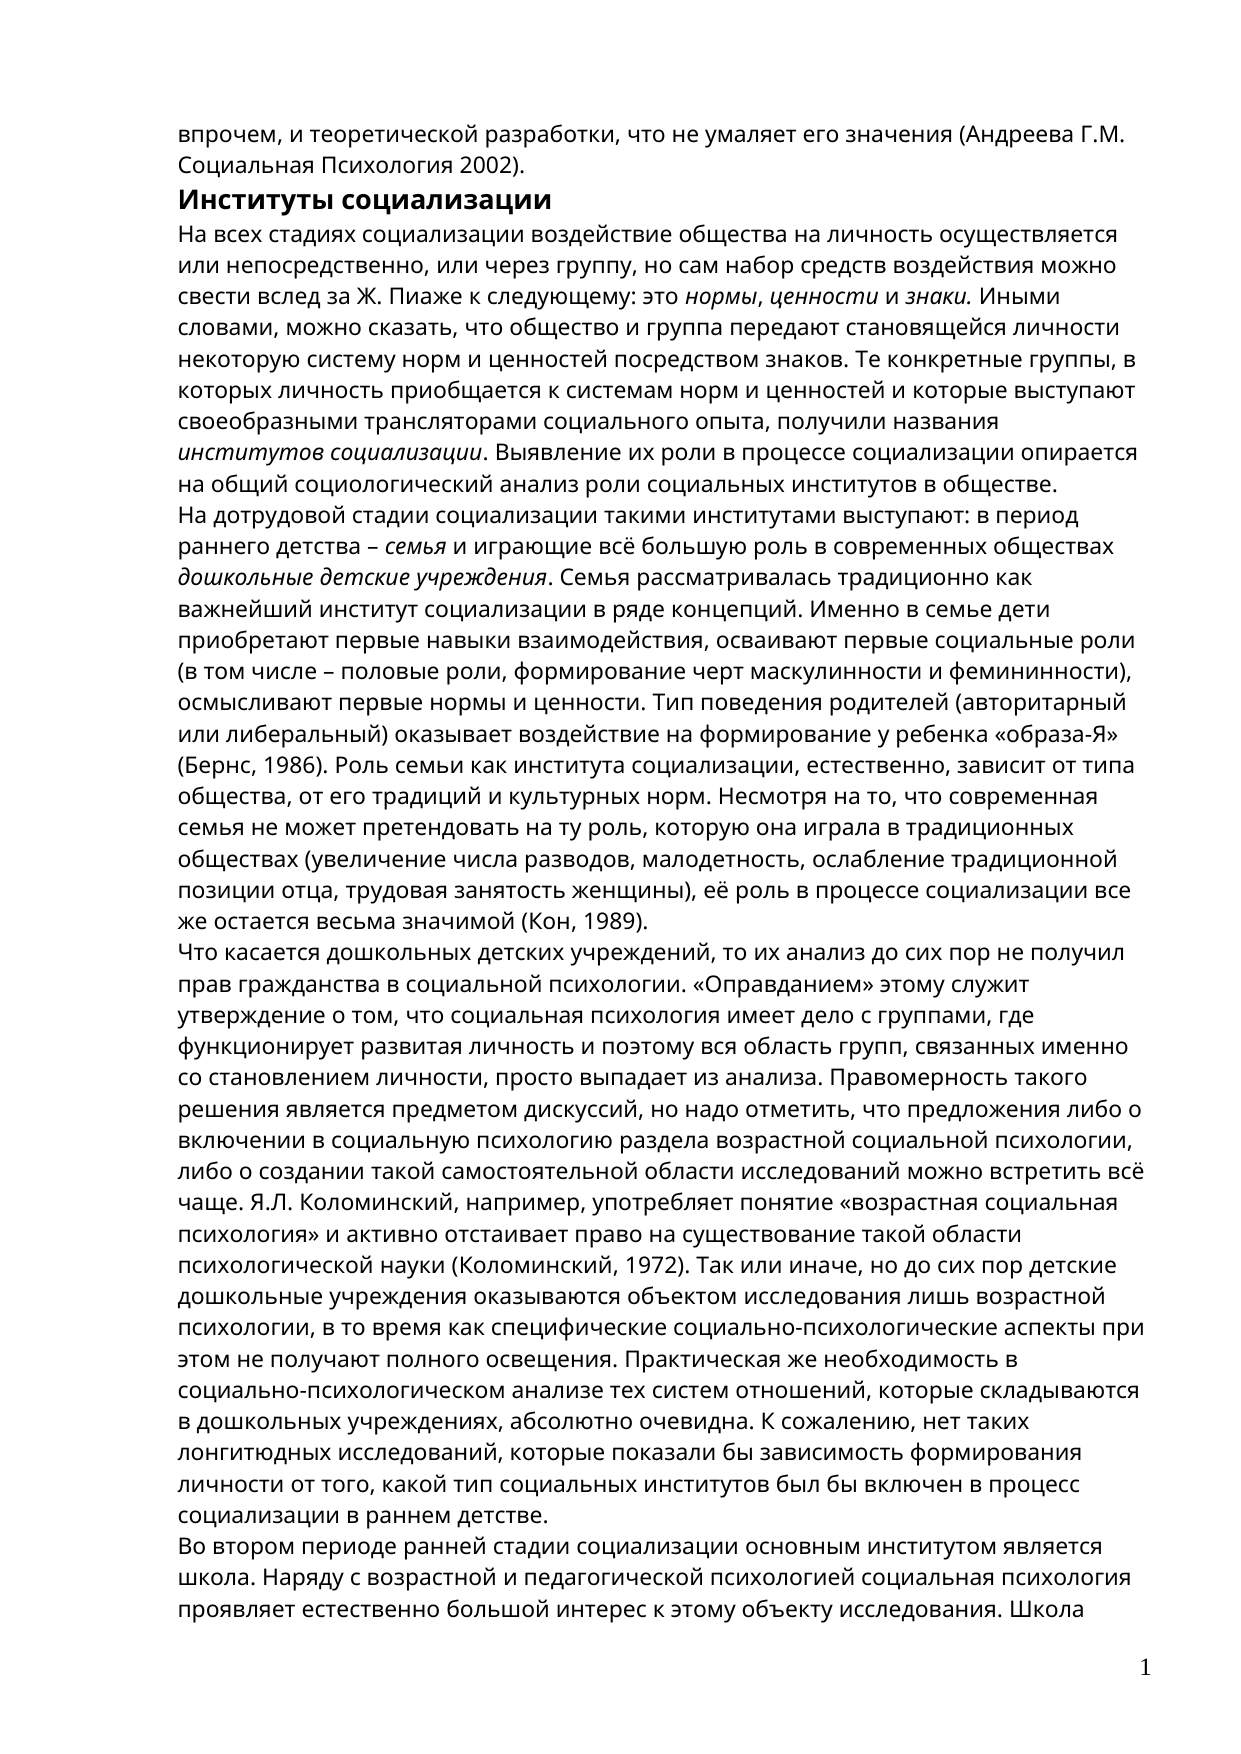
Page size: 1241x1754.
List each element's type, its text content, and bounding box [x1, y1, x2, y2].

text На дотрудовой стадии социализации такими институтами выступают: в период раннего детства – семья и играющие всё большую роль в современных обществах дошкольные детские учреждения. Семья рассматривалась традиционно как важнейший институт социализации в ряде концепций. Именно в семье дети приобретают первые навыки взаимодействия, осваивают первые социальные роли (в том числе – половые роли, формирование черт маскулинности и фемининности), осмысливают первые нормы и ценности. Тип поведения родителей (авторитарный или либеральный) оказывает воздействие на формирование у ребенка «образа-Я» (Бернс, 1986). Роль семьи как института социализации, естественно, зависит от типа общества, от его традиций и культурных норм. Несмотря на то, что современная семья не может претендовать на ту роль, которую она играла в традиционных обществах (увеличение числа разводов, малодетность, ослабление традиционной позиции отца, трудовая занятость женщины), её роль в процессе социализации все же остается весьма значимой (Кон, 1989). [177, 499, 1152, 936]
text Институты социализации [177, 181, 1152, 217]
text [177, 118, 1152, 181]
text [177, 1530, 1152, 1624]
text На всех стадиях социализации воздействие общества на личность осуществляется или непосредственно, или через группу, но сам набор средств воздействия можно свести вслед за Ж. Пиаже к следующему: это нормы, ценности и знаки. Иными словами, можно сказать, что общество и группа передают становящейся личности некоторую систему норм и ценностей посредством знаков. Те конкретные группы, в которых личность приобщается к системам норм и ценностей и которые выступают своеобразными трансляторами социального опыта, получили названия институтов социализации. Выявление их роли в процессе социализации опирается на общий социологический анализ роли социальных институтов в обществе. [177, 217, 1152, 499]
text Что касается дошкольных детских учреждений, то их анализ до сих пор не получил прав гражданства в социальной психологии. «Оправданием» этому служит утверждение о том, что социальная психология имеет дело с группами, где функционирует развитая личность и поэтому вся область групп, связанных именно со становлением личности, просто выпадает из анализа. Правомерность такого решения является предметом дискуссий, но надо отметить, что предложения либо о включении в социальную психологию раздела возрастной социальной психологии, либо о создании такой самостоятельной области исследований можно встретить всё чаще. Я.Л. Коломинский, например, употребляет понятие «возрастная социальная психология» и активно отстаивает право на существование такой области психологической науки (Коломинский, 1972). Так или иначе, но до сих пор детские дошкольные учреждения оказываются объектом исследования лишь возрастной психологии, в то время как специфические социально-психологические аспекты при этом не получают полного освещения. Практическая же необходимость в социально-психологическом анализе тех систем отношений, которые складываются в дошкольных учреждениях, абсолютно очевидна. К сожалению, нет таких лонгитюдных исследований, которые показали бы зависимость формирования личности от того, какой тип социальных институтов был бы включен в процесс социализации в раннем детстве. [177, 936, 1152, 1530]
